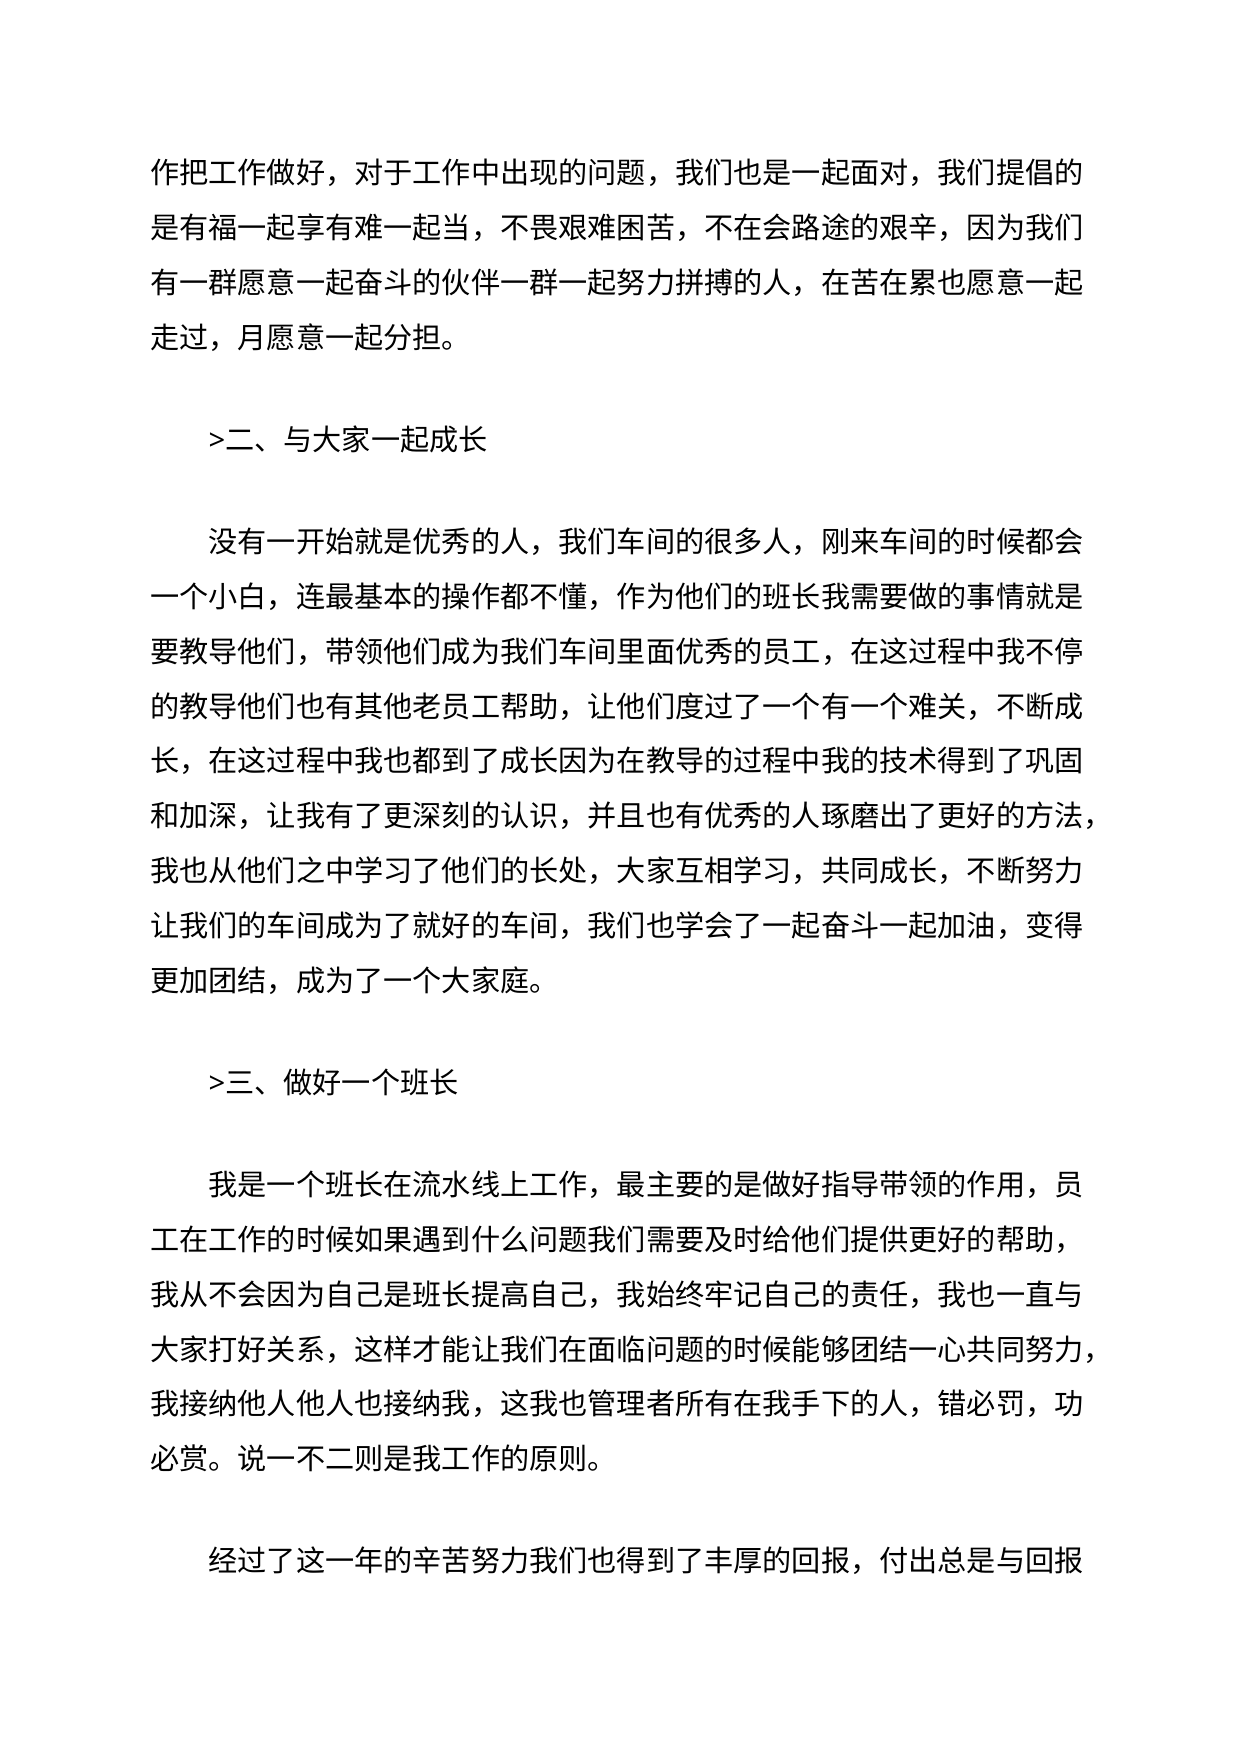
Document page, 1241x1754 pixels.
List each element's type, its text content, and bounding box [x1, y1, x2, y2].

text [150, 150, 1090, 357]
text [150, 1538, 1090, 1580]
text >二、与大家一起成长 [150, 416, 1090, 459]
text 我是一个班长在流水线上工作，最主要的是做好指导带领的作用，员工在工作的时候如果遇到什么问题我们需要及时给他们提供更好的帮助，我从不会因为自己是班长提高自己，我始终牢记自己的责任，我也一直与大家打好关系，这样才能让我们在面临问题的时候能够团结一心共同努力，我接纳他人他人也接纳我，这我也管理者所有在我手下的人，错必罚，功必赏。说一不二则是我工作的原则。 [150, 1161, 1090, 1478]
text >三、做好一个班长 [150, 1059, 1090, 1102]
text 没有一开始就是优秀的人，我们车间的很多人，刚来车间的时候都会一个小白，连最基本的操作都不懂，作为他们的班长我需要做的事情就是要教导他们，带领他们成为我们车间里面优秀的员工，在这过程中我不停的教导他们也有其他老员工帮助，让他们度过了一个有一个难关，不断成长，在这过程中我也都到了成长因为在教导的过程中我的技术得到了巩固和加深，让我有了更深刻的认识，并且也有优秀的人琢磨出了更好的方法，我也从他们之中学习了他们的长处，大家互相学习，共同成长，不断努力让我们的车间成为了就好的车间，我们也学会了一起奋斗一起加油，变得更加团结，成为了一个大家庭。 [150, 518, 1090, 1000]
